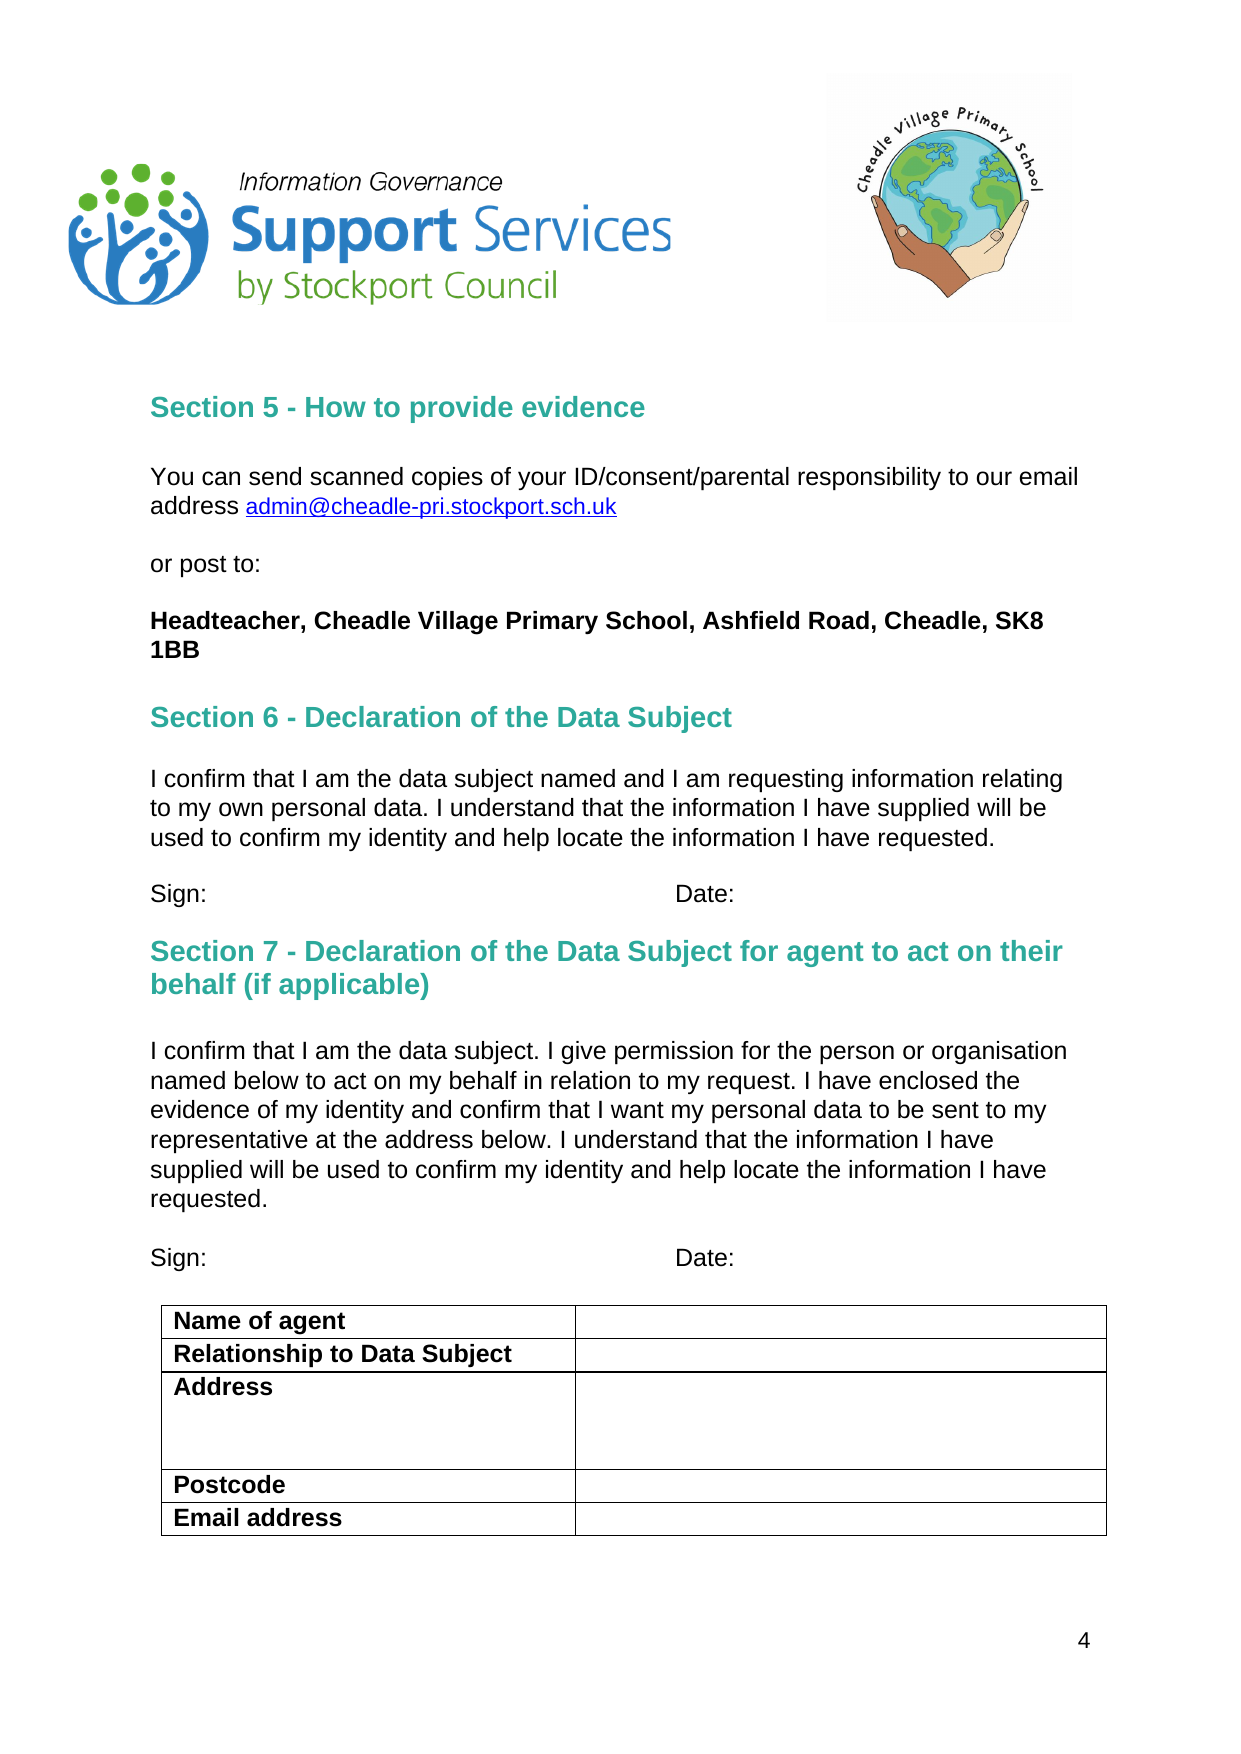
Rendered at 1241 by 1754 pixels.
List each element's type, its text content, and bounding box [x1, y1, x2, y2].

text Sign: Date: [150, 1243, 1075, 1272]
table_cell Email address [162, 1503, 575, 1535]
table_cell Postcode [162, 1470, 575, 1502]
table_cell [576, 1373, 1106, 1469]
subtitle Section 6 - Declaration of the Data Subject [150, 701, 1090, 734]
table_header Name of agent [162, 1306, 575, 1338]
text You can send scanned copies of your ID/consent/parental responsibility to our email address admin@cheadle-pri.stockport.sch.uk [150, 462, 1090, 520]
table_cell Address [162, 1373, 575, 1469]
subtitle Section 5 - How to provide evidence [150, 390, 1090, 424]
table_header [576, 1306, 1106, 1338]
subtitle Section 7 - Declaration of the Data Subject for agent to act on their behalf (if applicable) [150, 934, 1090, 1001]
text Headteacher, Cheadle Village Primary School, Ashfield Road, Cheadle, SK8 1BB [150, 606, 1090, 664]
text I confirm that I am the data subject. I give permission for the person or organisation named below to act on my behalf in relation to my request. I have enclosed the evidence of my identity and confirm that I want my personal data to be sent to my representative at the address below. I understand that the information I have supplied will be used to confirm my identity and help locate the information I have requested. [150, 1036, 1075, 1213]
table_cell [576, 1339, 1106, 1371]
picture [825, 73, 1072, 321]
table_cell [576, 1503, 1106, 1535]
picture [67, 163, 671, 305]
text or post to: [150, 549, 1090, 577]
table_cell Relationship to Data Subject [162, 1339, 575, 1371]
text Sign: Date: [150, 879, 1090, 907]
text I confirm that I am the data subject named and I am requesting information relating to my own personal data. I understand that the information I have supplied will be used to confirm my identity and help locate the information I have requested. [150, 763, 1090, 851]
table_cell [576, 1470, 1106, 1502]
